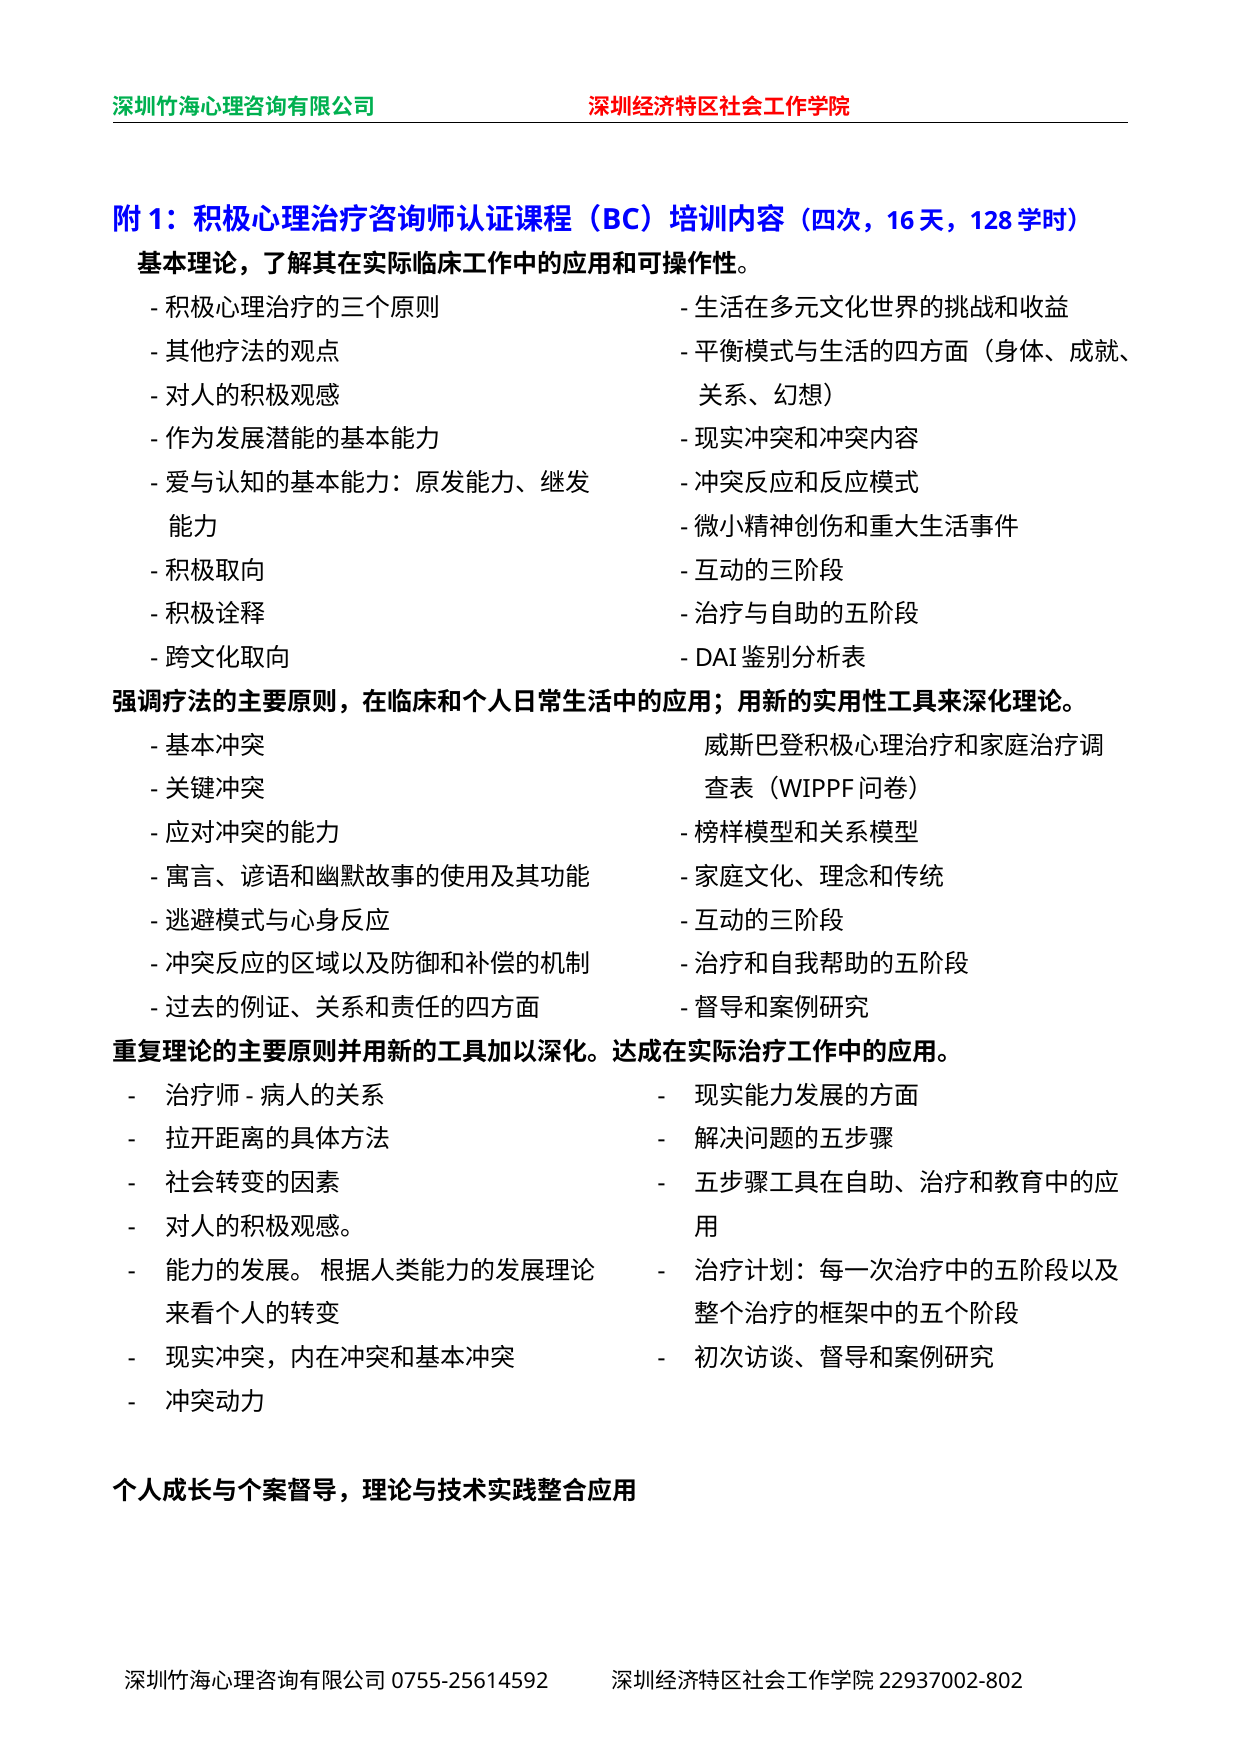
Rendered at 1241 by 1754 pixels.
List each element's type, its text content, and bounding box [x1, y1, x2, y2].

list 微小精神创伤和重大生活事件 [680, 500, 1128, 544]
list 互动的三阶段 [680, 894, 1128, 938]
list 互动的三阶段 [680, 544, 1128, 588]
list 冲突反应和反应模式 [680, 457, 1128, 500]
text 强调疗法的主要原则，在临床和个人日常生活中的应用；用新的实用性工具来深化理论。 [112, 675, 1128, 719]
list 爱与认知的基本能力：原发能力、继发能力 [150, 457, 598, 544]
list 寓言、谚语和幽默故事的使用及其功能 [150, 850, 598, 894]
list 积极诠释 [150, 588, 598, 632]
list 现实冲突，内在冲突和基本冲突 [127, 1332, 598, 1375]
list 初次访谈、督导和案例研究 [657, 1332, 1128, 1375]
list 积极取向 [150, 544, 598, 588]
list 治疗师 - 病人的关系 [127, 1069, 598, 1113]
text 威斯巴登积极心理治疗和家庭治疗调查表（WIPPF问卷） [704, 719, 1128, 807]
list 冲突反应的区域以及防御和补偿的机制 [150, 938, 598, 982]
list 基本冲突 [150, 719, 598, 763]
list DAI鉴别分析表 [680, 632, 1128, 675]
list 治疗计划：每一次治疗中的五阶段以及整个治疗的框架中的五个阶段 [657, 1244, 1128, 1332]
text 个人成长与个案督导，理论与技术实践整合应用 [112, 1470, 1128, 1506]
list 现实冲突和冲突内容 [680, 413, 1128, 457]
list 跨文化取向 [150, 632, 598, 675]
text 基本理论，了解其在实际临床工作中的应用和可操作性。 [112, 238, 1128, 282]
list 解决问题的五步骤 [657, 1113, 1128, 1157]
list 过去的例证、关系和责任的四方面 [150, 982, 598, 1025]
list 家庭文化、理念和传统 [680, 850, 1128, 894]
list 拉开距离的具体方法 [127, 1113, 598, 1157]
list 其他疗法的观点 [150, 325, 598, 369]
list 治疗和自我帮助的五阶段 [680, 938, 1128, 982]
list 关键冲突 [150, 763, 598, 807]
list 治疗与自助的五阶段 [680, 588, 1128, 632]
list 冲突动力 [127, 1375, 598, 1419]
list 对人的积极观感。 [127, 1200, 598, 1244]
list 作为发展潜能的基本能力 [150, 413, 598, 457]
list 应对冲突的能力 [150, 807, 598, 850]
list 逃避模式与心身反应 [150, 894, 598, 938]
list 社会转变的因素 [127, 1157, 598, 1200]
list 现实能力发展的方面 [657, 1069, 1128, 1113]
list 生活在多元文化世界的挑战和收益 [680, 282, 1128, 325]
list 督导和案例研究 [680, 982, 1128, 1025]
text 附1：积极心理治疗咨询师认证课程（BC）培训内容（四次，16天，128学时） [112, 195, 1128, 238]
list 能力的发展。 根据人类能力的发展理论来看个人的转变 [127, 1244, 598, 1332]
list 积极心理治疗的三个原则 [150, 282, 598, 325]
list 五步骤工具在自助、治疗和教育中的应用 [657, 1157, 1128, 1244]
list 对人的积极观感 [150, 369, 598, 413]
list 平衡模式与生活的四方面（身体、成就、关系、幻想） [680, 325, 1128, 413]
text 重复理论的主要原则并用新的工具加以深化。达成在实际治疗工作中的应用。 [112, 1025, 1128, 1069]
text - 榜样模型和关系模型 [642, 807, 1128, 850]
